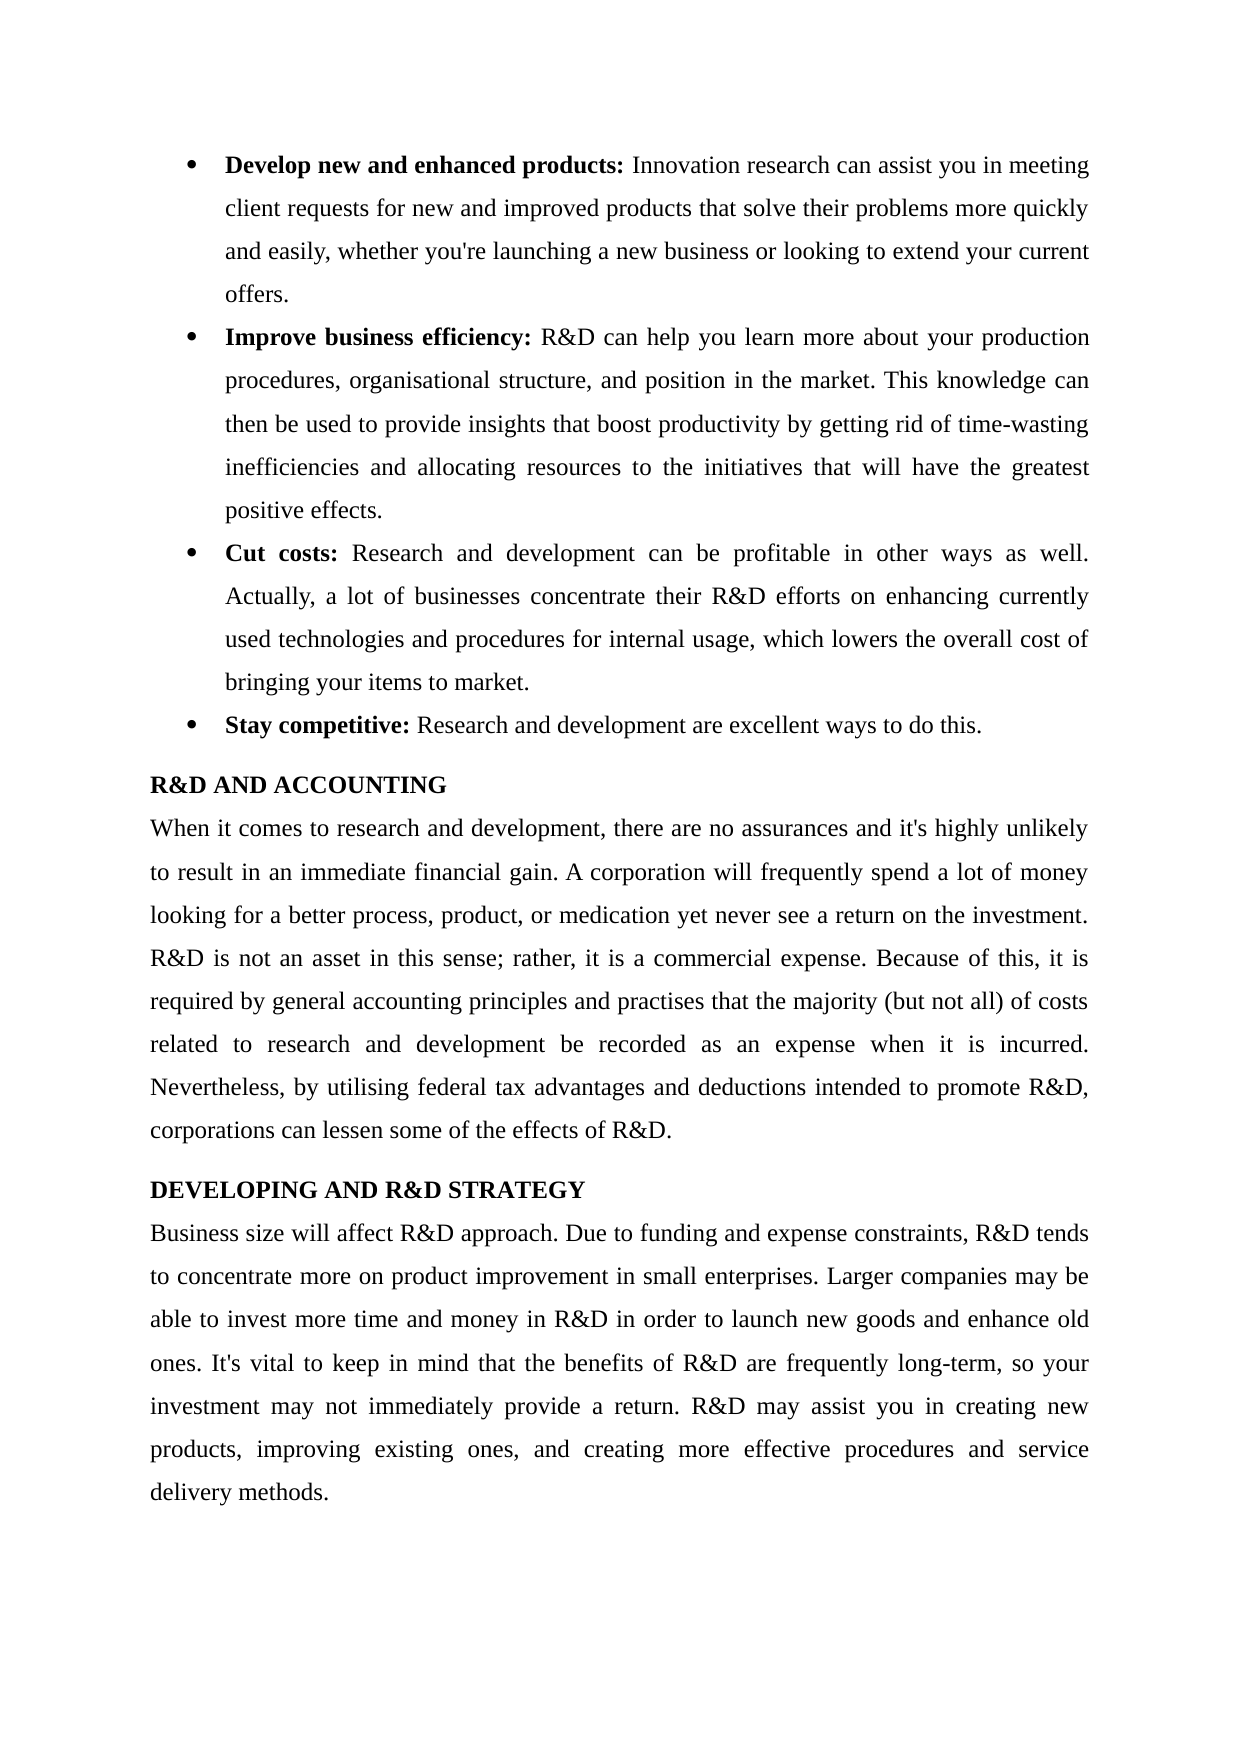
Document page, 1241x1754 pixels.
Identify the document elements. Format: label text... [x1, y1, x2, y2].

list Develop new and enhanced products: Innovation research can assist you in meeting client requests for new and improved products that solve their problems more quickly and easily, whether you're launching a new business or looking to extend your current offers. [187, 150, 1090, 308]
text DEVELOPING AND R&D STRATEGY [150, 1175, 1090, 1204]
text When it comes to research and development, there are no assurances and it's highly unlikely to result in an immediate financial gain. A corporation will frequently spend a lot of money looking for a better process, product, or medication yet never see a return on the investment. R&D is not an asset in this sense; rather, it is a commercial expense. Because of this, it is required by general accounting principles and practises that the majority (but not all) of costs related to research and development be recorded as an expense when it is incurred. Nevertheless, by utilising federal tax advantages and deductions intended to promote R&D, corporations can lessen some of the effects of R&D. [150, 813, 1090, 1144]
list Stay competitive: Research and development are excellent ways to do this. [187, 711, 1090, 739]
list Cut costs: Research and development can be profitable in other ways as well. Actually, a lot of businesses concentrate their R&D efforts on enhancing currently used technologies and procedures for internal usage, which lowers the overall cost of bringing your items to market. [187, 538, 1090, 696]
list Improve business efficiency: R&D can help you learn more about your production procedures, organisational structure, and position in the market. This knowledge can then be used to provide insights that boost productivity by getting rid of time-wasting inefficiencies and allocating resources to the initiatives that will have the greatest positive effects. [187, 322, 1090, 524]
text R&D AND ACCOUNTING [150, 770, 1090, 799]
text Business size will affect R&D approach. Due to funding and expense constraints, R&D tends to concentrate more on product improvement in small enterprises. Larger companies may be able to invest more time and money in R&D in order to launch new goods and enhance old ones. It's vital to keep in mind that the benefits of R&D are frequently long-term, so your investment may not immediately provide a return. R&D may assist you in creating new products, improving existing ones, and creating more effective procedures and service delivery methods. [150, 1218, 1090, 1506]
